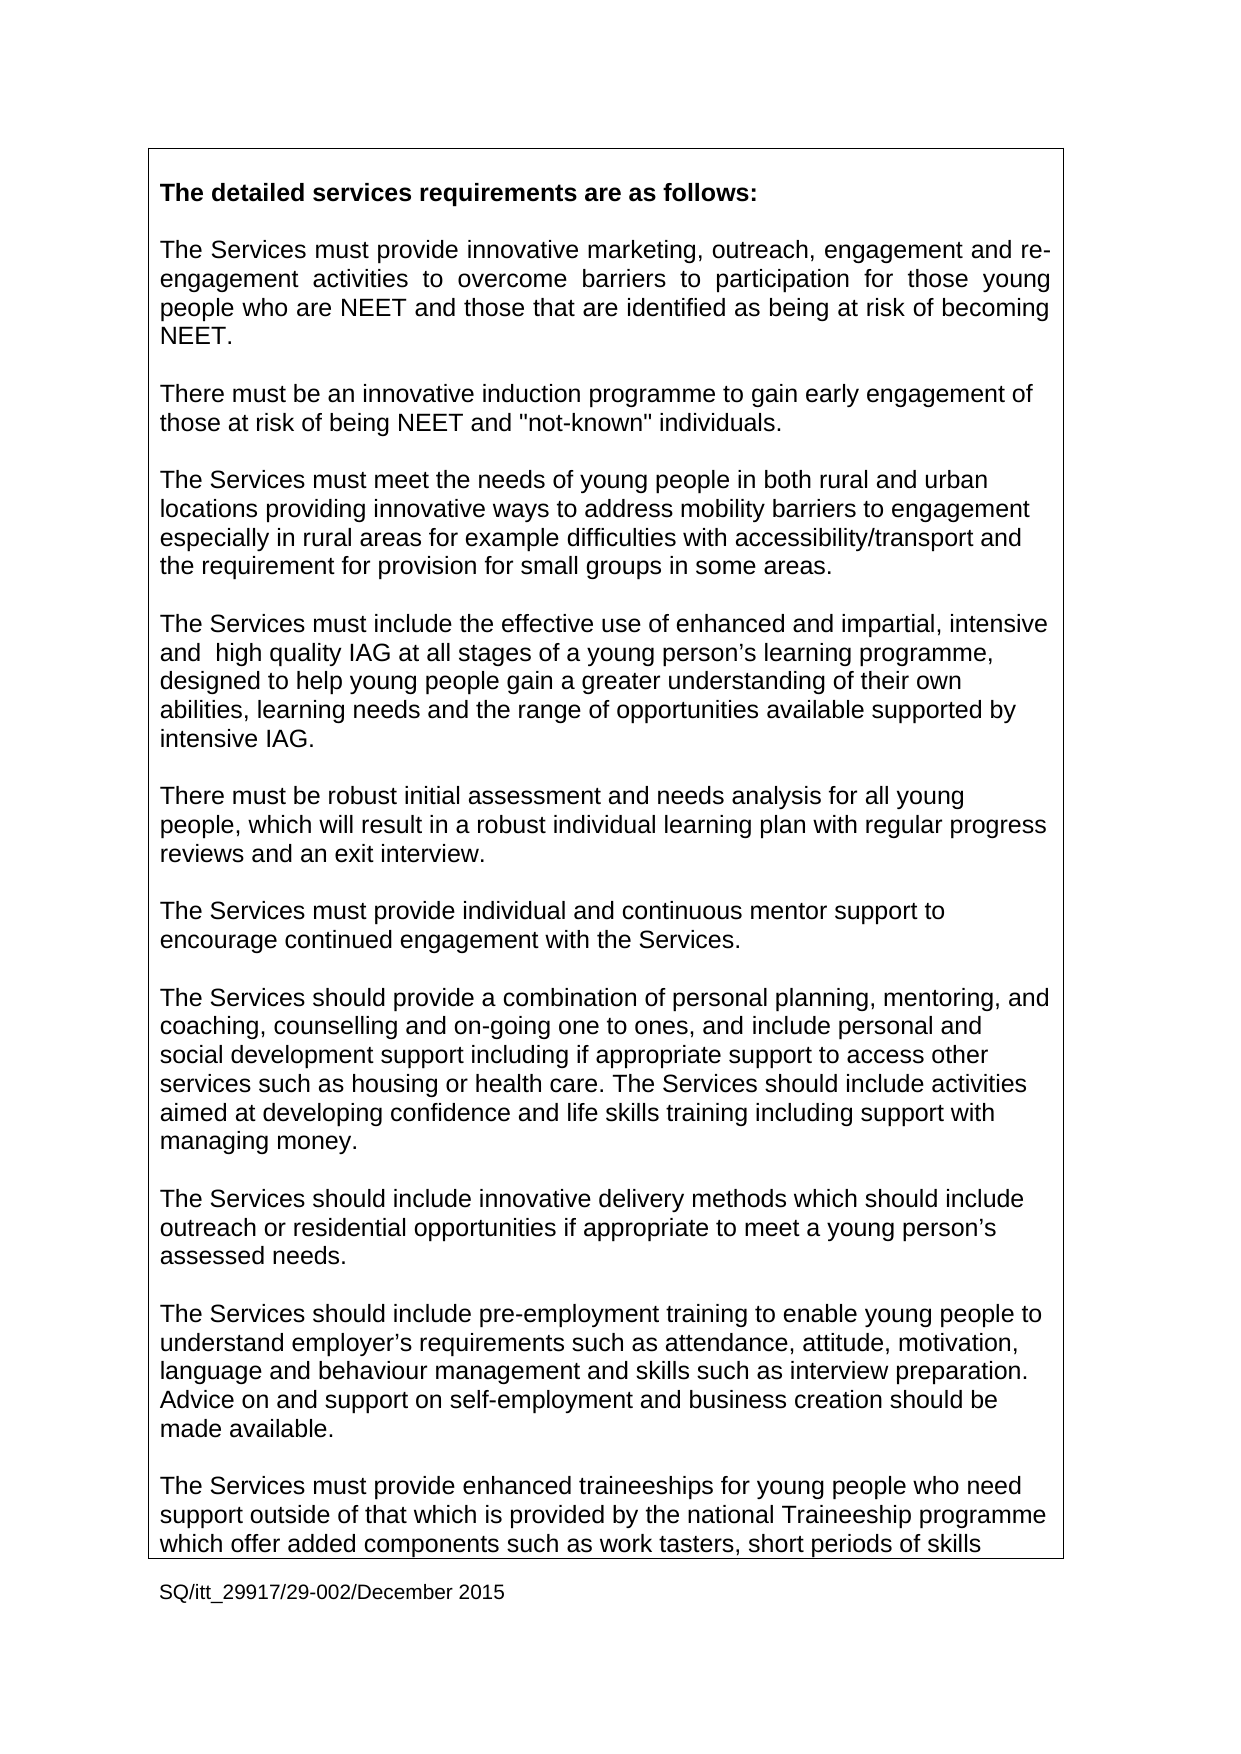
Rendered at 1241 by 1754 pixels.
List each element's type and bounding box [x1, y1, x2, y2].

table_cell [149, 149, 1063, 1557]
